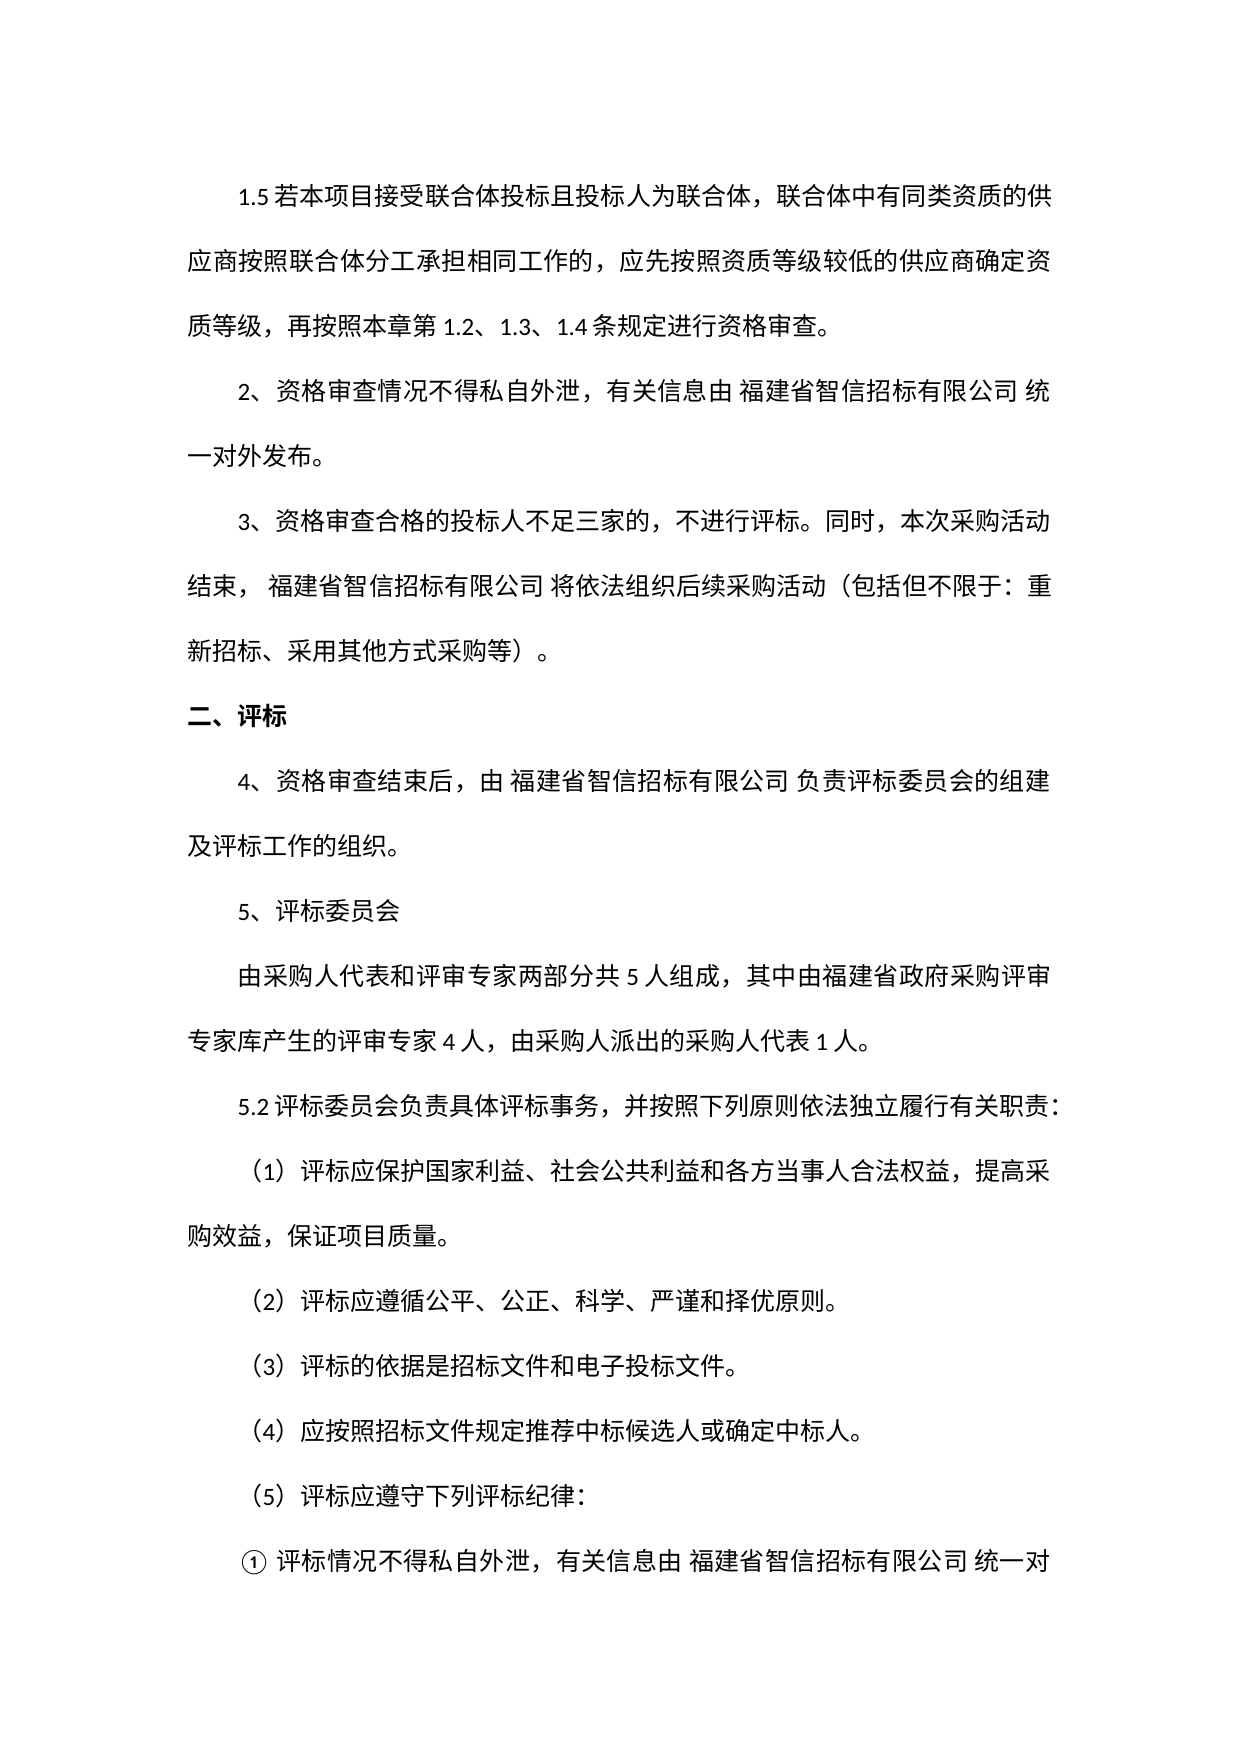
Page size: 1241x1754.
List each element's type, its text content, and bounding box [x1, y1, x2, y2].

text （3）评标的依据是招标文件和电子投标文件。 [187, 1332, 1053, 1397]
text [187, 1527, 1053, 1592]
text （1）评标应保护国家利益、社会公共利益和各方当事人合法权益，提高采购效益，保证项目质量。 [187, 1137, 1053, 1267]
text 3、资格审查合格的投标人不足三家的，不进行评标。同时，本次采购活动结束， 福建省智信招标有限公司 将依法组织后续采购活动（包括但不限于：重新招标、采用其他方式采购等）。 [187, 487, 1053, 682]
text 由采购人代表和评审专家两部分共5人组成，其中由福建省政府采购评审专家库产生的评审专家4人，由采购人派出的采购人代表1人。 [187, 942, 1053, 1072]
text 二、评标 [187, 682, 1053, 747]
text 5.2评标委员会负责具体评标事务，并按照下列原则依法独立履行有关职责： [187, 1072, 1053, 1137]
text 4、资格审查结束后，由 福建省智信招标有限公司 负责评标委员会的组建及评标工作的组织。 [187, 747, 1053, 877]
text （2）评标应遵循公平、公正、科学、严谨和择优原则。 [187, 1267, 1053, 1332]
text 1.5若本项目接受联合体投标且投标人为联合体，联合体中有同类资质的供应商按照联合体分工承担相同工作的，应先按照资质等级较低的供应商确定资质等级，再按照本章第1.2、1.3、1.4条规定进行资格审查。 [187, 162, 1053, 357]
text （5）评标应遵守下列评标纪律： [187, 1462, 1053, 1527]
text 5、评标委员会 [187, 877, 1053, 942]
text 2、资格审查情况不得私自外泄，有关信息由 福建省智信招标有限公司 统一对外发布。 [187, 357, 1053, 487]
text （4）应按照招标文件规定推荐中标候选人或确定中标人。 [187, 1397, 1053, 1462]
